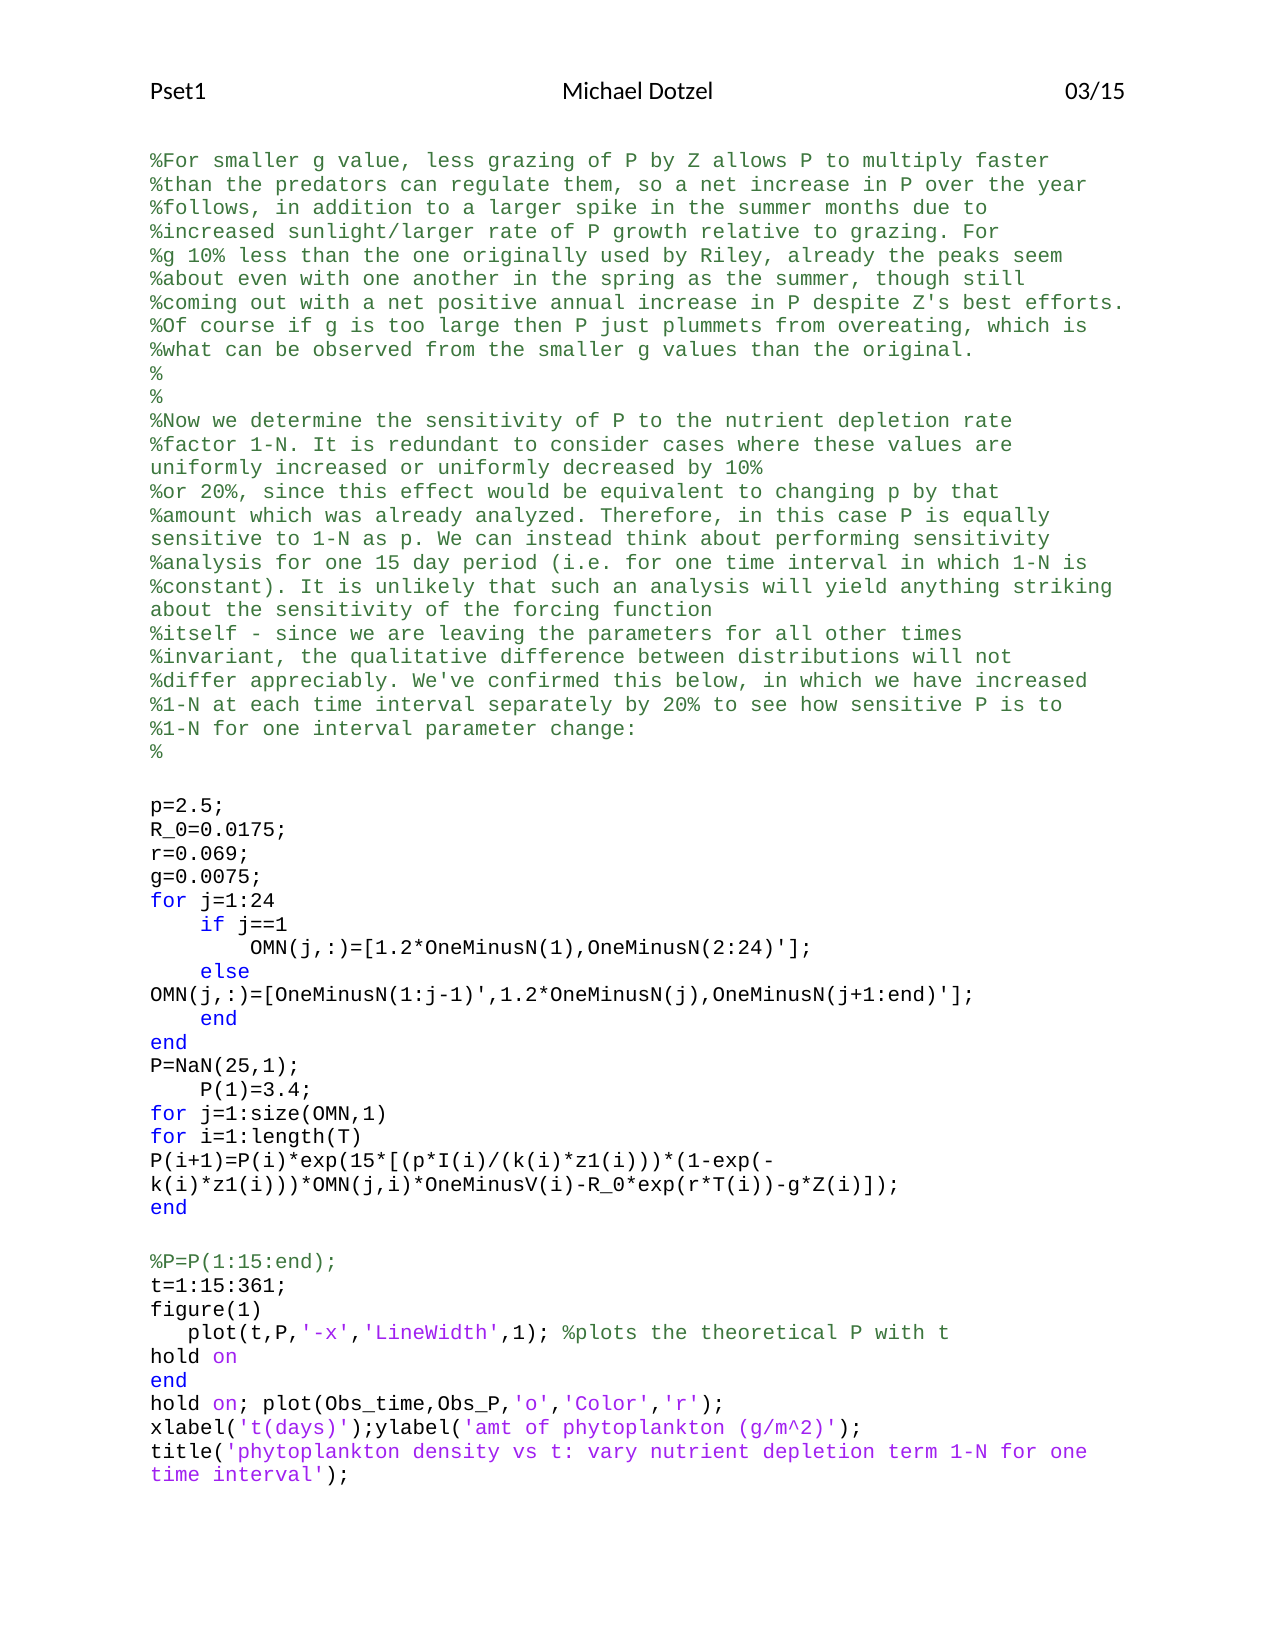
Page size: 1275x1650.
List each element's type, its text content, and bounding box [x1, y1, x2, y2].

text %itself - since we are leaving the parameters for all other times [150, 623, 1125, 647]
text hold on [150, 1346, 1125, 1370]
text %invariant, the qualitative difference between distributions will not [150, 647, 1125, 670]
text t=1:15:361; [150, 1275, 1125, 1299]
text P=NaN(25,1); [150, 1055, 1125, 1079]
text end [150, 1032, 1125, 1055]
text % [150, 741, 1125, 765]
text else [150, 961, 1125, 984]
text %differ appreciably. We've confirmed this below, in which we have increased [150, 670, 1125, 694]
text hold on; plot(Obs_time,Obs_P,'o','Color','r'); [150, 1393, 1125, 1417]
text %amount which was already analyzed. Therefore, in this case P is equally sensitive to 1-N as p. We can instead think about performing sensitivity [150, 505, 1125, 552]
text %g 10% less than the one originally used by Riley, already the peaks seem [150, 244, 1125, 268]
text end [150, 1370, 1125, 1393]
text r=0.069; [150, 843, 1125, 866]
text %factor 1-N. It is redundant to consider cases where these values are uniformly increased or uniformly decreased by 10% [150, 434, 1125, 481]
text for j=1:size(OMN,1) [150, 1103, 1125, 1126]
text g=0.0075; [150, 866, 1125, 890]
text OMN(j,:)=[1.2*OneMinusN(1),OneMinusN(2:24)']; [150, 937, 1125, 961]
text %constant). It is unlikely that such an analysis will yield anything striking about the sensitivity of the forcing function [150, 576, 1125, 623]
text plot(t,P,'-x','LineWidth',1); %plots the theoretical P with t [150, 1322, 1125, 1346]
text %For smaller g value, less grazing of P by Z allows P to multiply faster [150, 150, 1125, 174]
text OMN(j,:)=[OneMinusN(1:j-1)',1.2*OneMinusN(j),OneMinusN(j+1:end)']; [150, 984, 1125, 1008]
text end [150, 1197, 1125, 1221]
text %what can be observed from the smaller g values than the original. [150, 339, 1125, 363]
text %increased sunlight/larger rate of P growth relative to grazing. For [150, 221, 1125, 244]
text %coming out with a net positive annual increase in P despite Z's best efforts. [150, 292, 1125, 316]
text %analysis for one 15 day period (i.e. for one time interval in which 1-N is [150, 552, 1125, 576]
text %1-N at each time interval separately by 20% to see how sensitive P is to [150, 694, 1125, 717]
text P(i+1)=P(i)*exp(15*[(p*I(i)/(k(i)*z1(i)))*(1-exp(-k(i)*z1(i)))*OMN(j,i)*OneMinusV(i)-R_0*exp(r*T(i))-g*Z(i)]); [150, 1150, 1125, 1197]
text %about even with one another in the spring as the summer, though still [150, 268, 1125, 292]
text R_0=0.0175; [150, 819, 1125, 843]
text xlabel('t(days)');ylabel('amt of phytoplankton (g/m^2)'); [150, 1417, 1125, 1441]
text %follows, in addition to a larger spike in the summer months due to [150, 197, 1125, 221]
text % [150, 363, 1125, 386]
text %Of course if g is too large then P just plummets from overeating, which is [150, 316, 1125, 339]
text % [150, 386, 1125, 410]
text p=2.5; [150, 795, 1125, 819]
text P(1)=3.4; [150, 1079, 1125, 1103]
text figure(1) [150, 1299, 1125, 1322]
text %P=P(1:15:end); [150, 1251, 1125, 1275]
text title('phytoplankton density vs t: vary nutrient depletion term 1-N for one time interval'); [150, 1441, 1125, 1488]
text %1-N for one interval parameter change: [150, 717, 1125, 741]
text %Now we determine the sensitivity of P to the nutrient depletion rate [150, 410, 1125, 434]
text %than the predators can regulate them, so a net increase in P over the year [150, 174, 1125, 197]
text end [150, 1008, 1125, 1032]
text for i=1:length(T) [150, 1126, 1125, 1150]
text %or 20%, since this effect would be equivalent to changing p by that [150, 481, 1125, 505]
text if j==1 [150, 913, 1125, 937]
text for j=1:24 [150, 890, 1125, 913]
